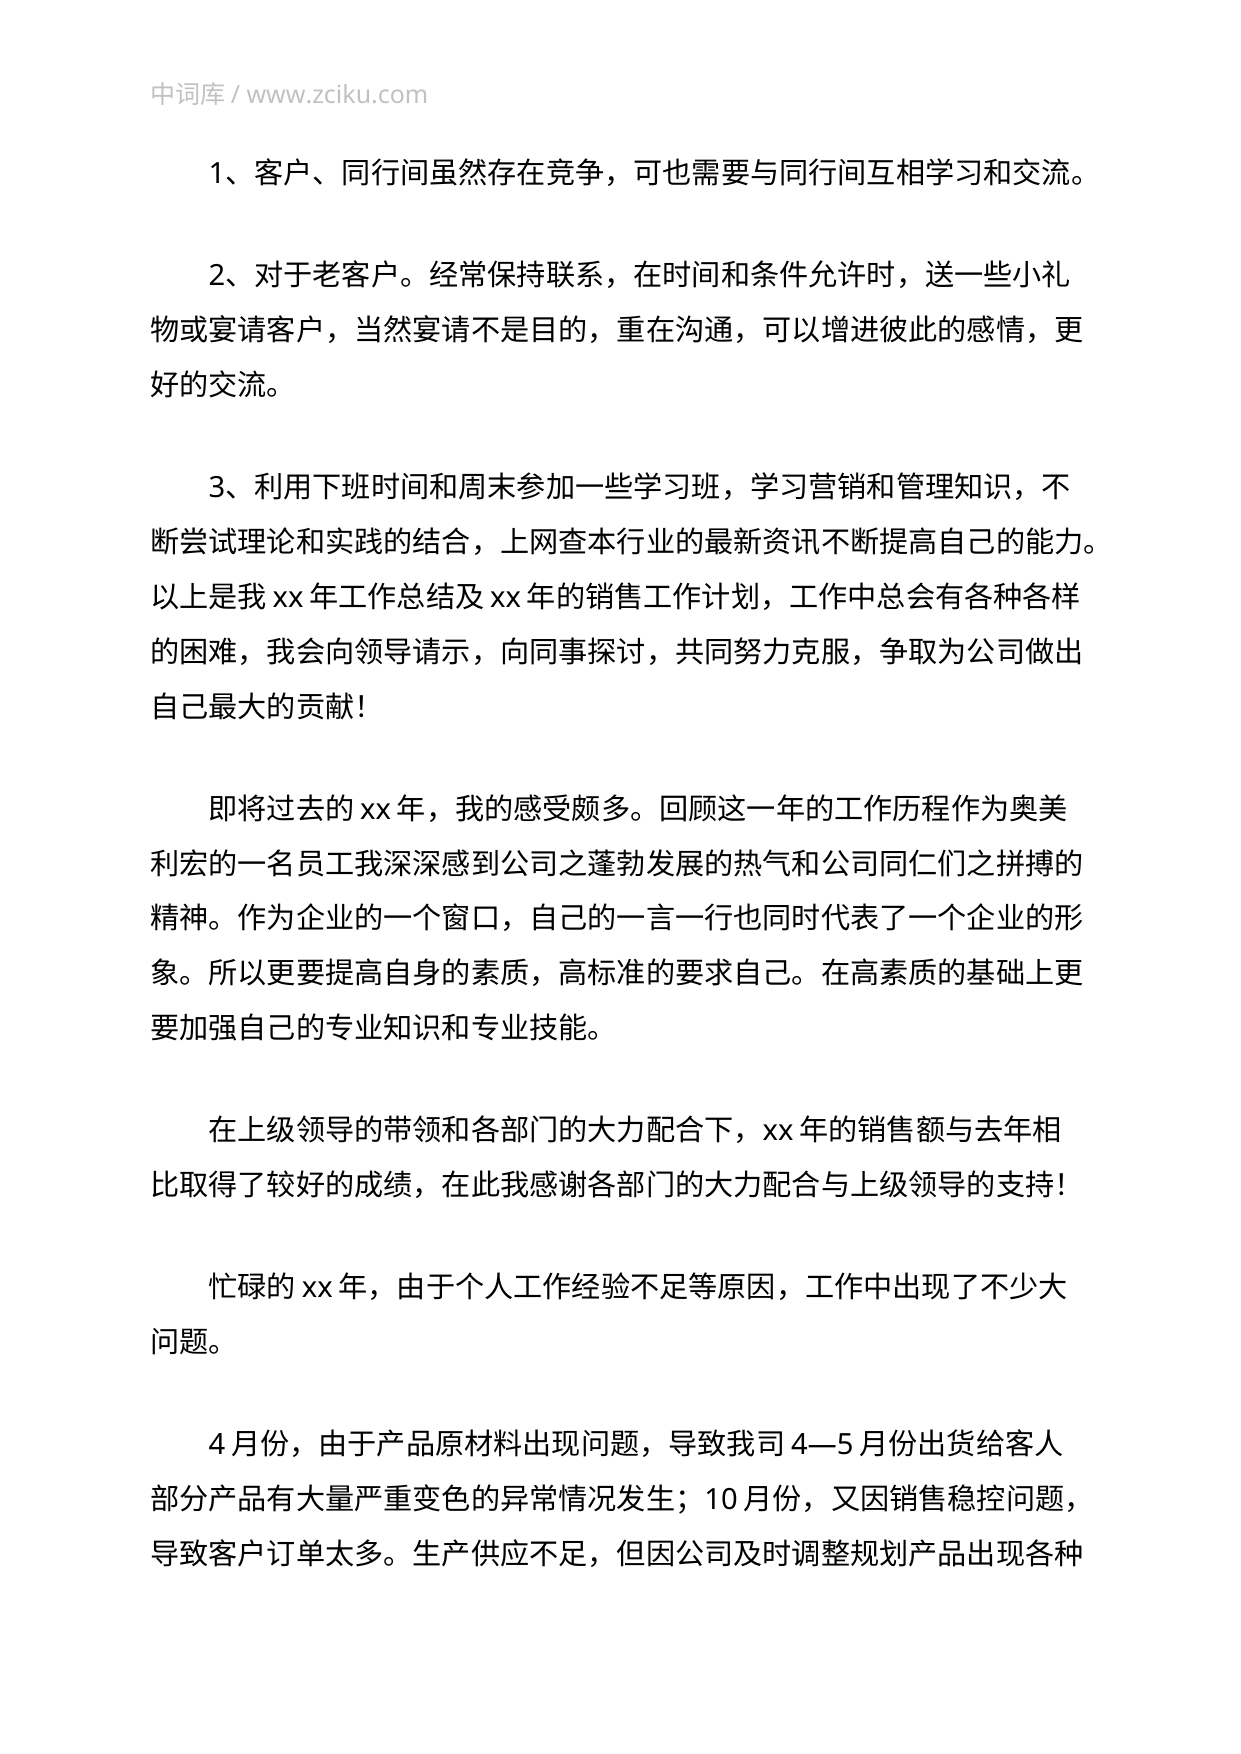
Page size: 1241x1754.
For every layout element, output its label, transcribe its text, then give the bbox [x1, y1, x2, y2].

text 忙碌的xx年，由于个人工作经验不足等原因，工作中出现了不少大问题。 [150, 1263, 1090, 1361]
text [150, 1420, 1090, 1572]
text 在上级领导的带领和各部门的大力配合下，xx年的销售额与去年相比取得了较好的成绩，在此我感谢各部门的大力配合与上级领导的支持！ [150, 1107, 1090, 1204]
text 1、客户、同行间虽然存在竞争，可也需要与同行间互相学习和交流。 [150, 150, 1090, 192]
text 3、利用下班时间和周末参加一些学习班，学习营销和管理知识，不断尝试理论和实践的结合，上网查本行业的最新资讯不断提高自己的能力。以上是我xx年工作总结及xx年的销售工作计划，工作中总会有各种各样的困难，我会向领导请示，向同事探讨，共同努力克服，争取为公司做出自己最大的贡献！ [150, 464, 1090, 726]
text 即将过去的xx年，我的感受颇多。回顾这一年的工作历程作为奥美利宏的一名员工我深深感到公司之蓬勃发展的热气和公司同仁们之拼搏的精神。作为企业的一个窗口，自己的一言一行也同时代表了一个企业的形象。所以更要提高自身的素质，高标准的要求自己。在高素质的基础上更要加强自己的专业知识和专业技能。 [150, 785, 1090, 1047]
text 2、对于老客户。经常保持联系，在时间和条件允许时，送一些小礼物或宴请客户，当然宴请不是目的，重在沟通，可以增进彼此的感情，更好的交流。 [150, 252, 1090, 404]
